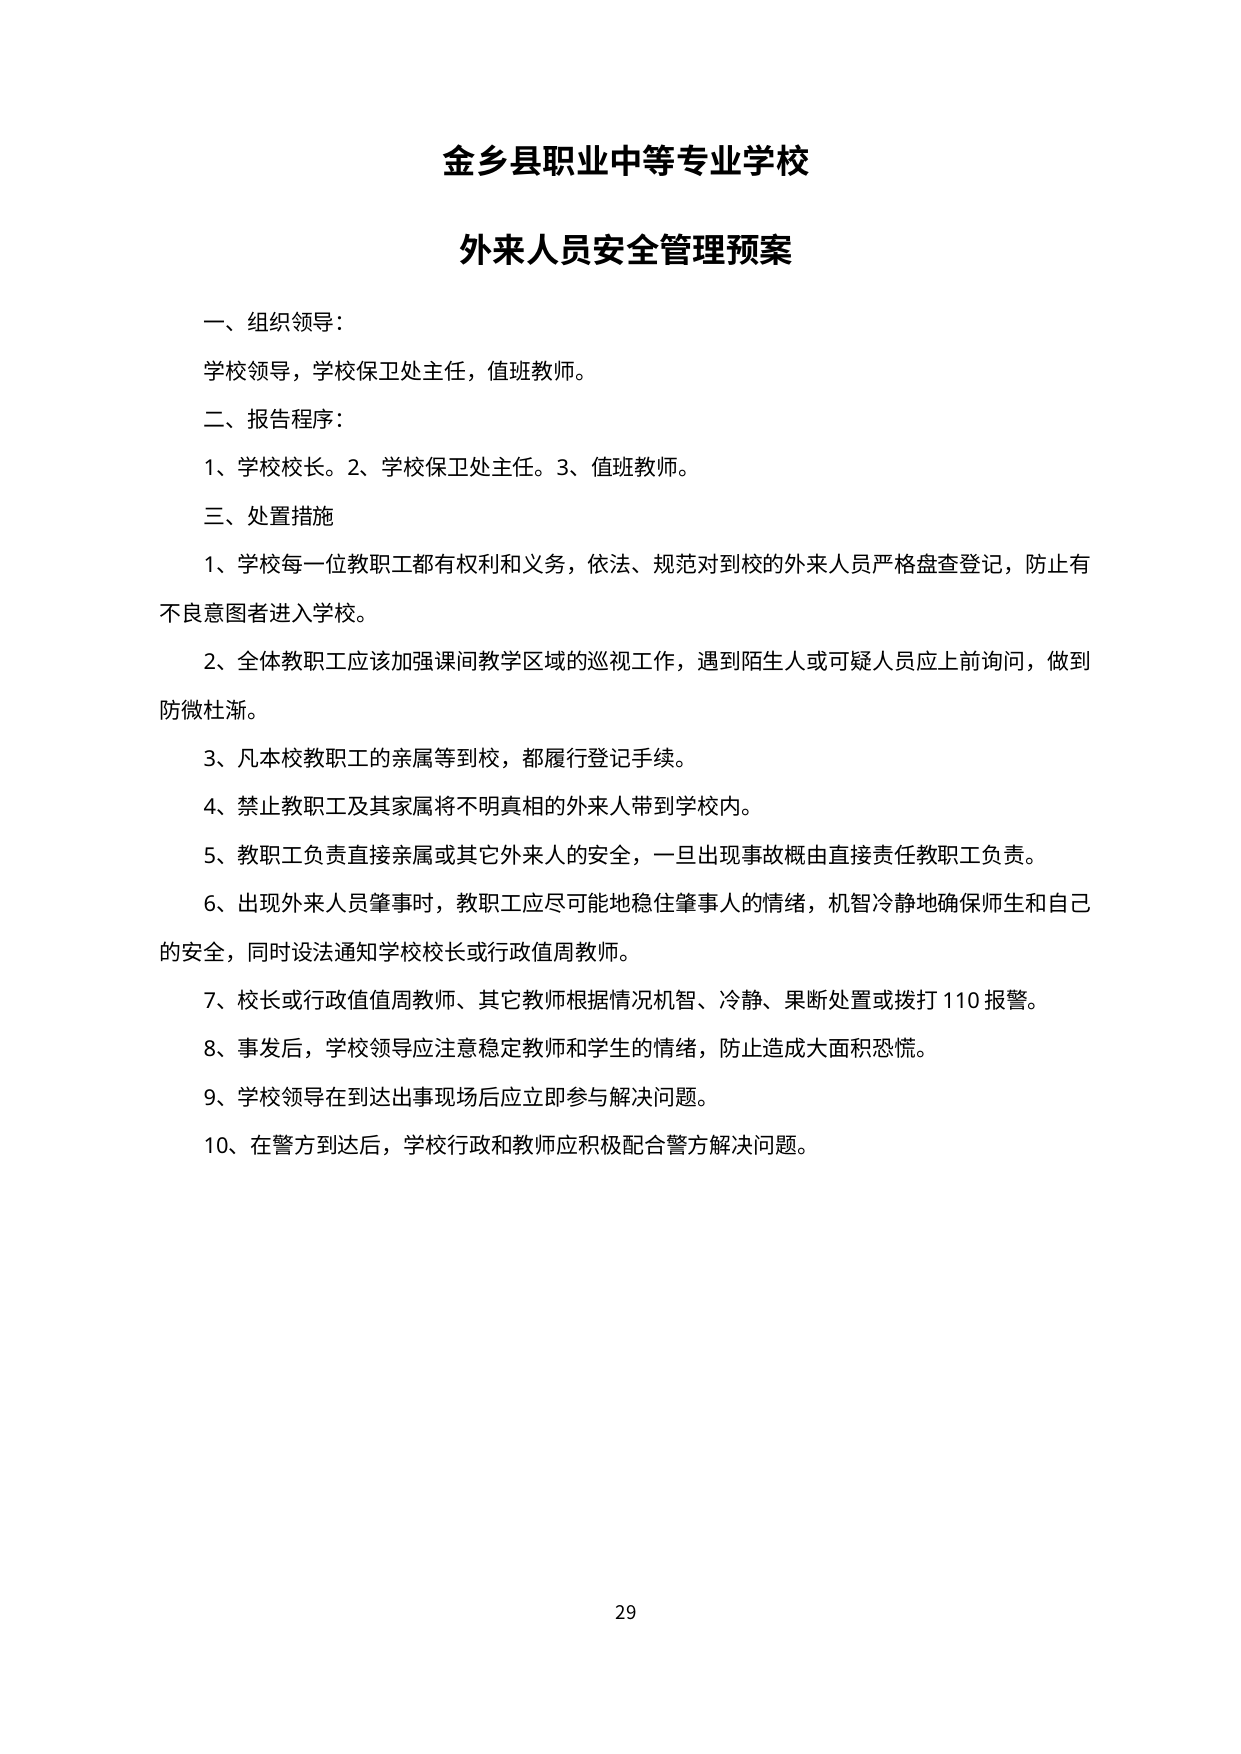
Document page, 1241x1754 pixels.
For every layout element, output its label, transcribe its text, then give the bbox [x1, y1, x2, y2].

text 学校领导，学校保卫处主任，值班教师。 [159, 353, 1092, 386]
text 1、学校校长。2、学校保卫处主任。3、值班教师。 [159, 450, 1092, 482]
text 10、在警方到达后，学校行政和教师应积极配合警方解决问题。 [159, 1128, 1092, 1160]
text 8、事发后，学校领导应注意稳定教师和学生的情绪，防止造成大面积恐慌。 [159, 1031, 1092, 1064]
text 5、教职工负责直接亲属或其它外来人的安全，一旦出现事故概由直接责任教职工负责。 [159, 837, 1092, 870]
text 4、禁止教职工及其家属将不明真相的外来人带到学校内。 [159, 789, 1092, 822]
text 二、报告程序： [159, 402, 1092, 434]
text 金乡县职业中等专业学校 [159, 127, 1092, 192]
text 外来人员安全管理预案 [159, 216, 1092, 281]
text 9、学校领导在到达出事现场后应立即参与解决问题。 [159, 1079, 1092, 1112]
text 2、全体教职工应该加强课间教学区域的巡视工作，遇到陌生人或可疑人员应上前询问，做到防微杜渐。 [159, 644, 1092, 725]
text 1、学校每一位教职工都有权利和义务，依法、规范对到校的外来人员严格盘查登记，防止有不良意图者进入学校。 [159, 547, 1092, 628]
text 7、校长或行政值值周教师、其它教师根据情况机智、冷静、果断处置或拨打110报警。 [159, 983, 1092, 1015]
text 三、处置措施 [159, 498, 1092, 531]
text 3、凡本校教职工的亲属等到校，都履行登记手续。 [159, 741, 1092, 773]
text 6、出现外来人员肇事时，教职工应尽可能地稳住肇事人的情绪，机智冷静地确保师生和自己的安全，同时设法通知学校校长或行政值周教师。 [159, 886, 1092, 967]
text 一、组织领导： [159, 305, 1092, 337]
